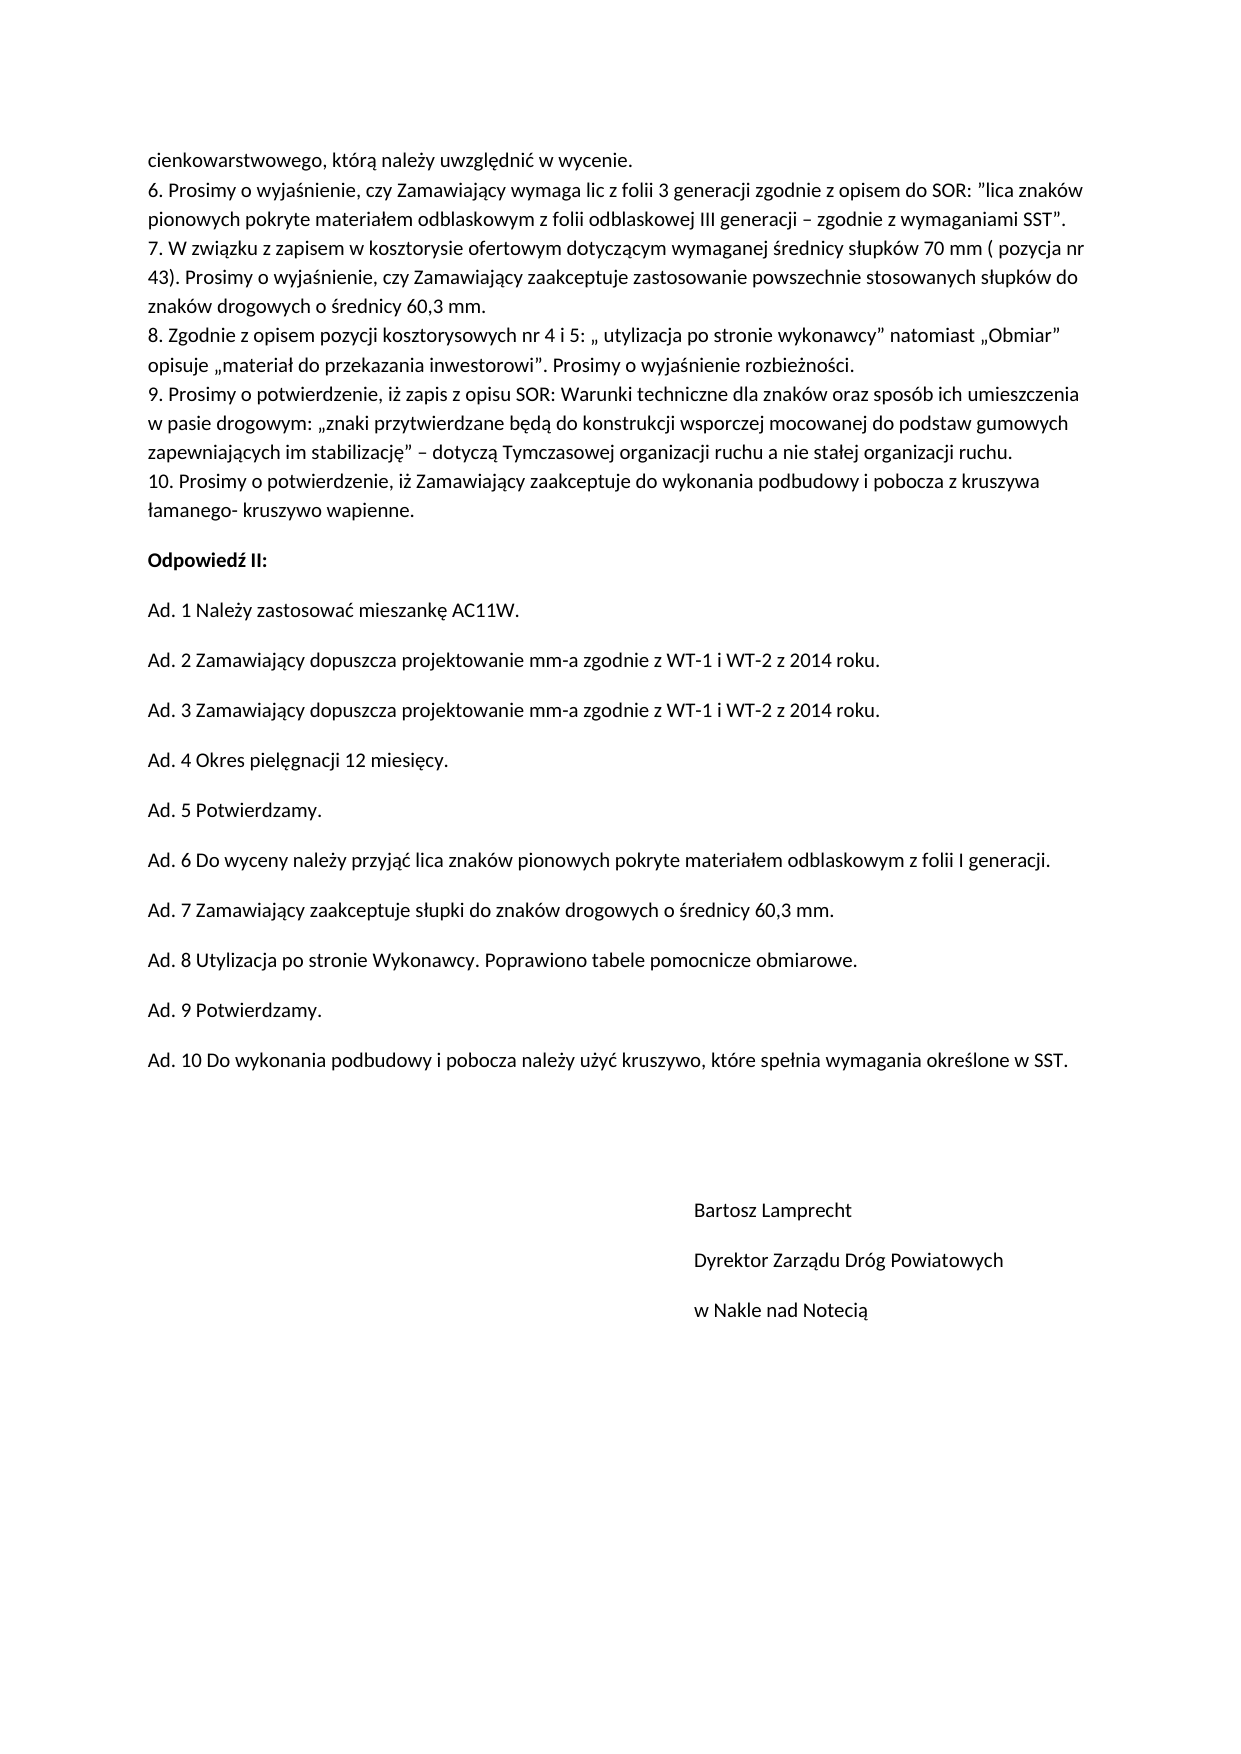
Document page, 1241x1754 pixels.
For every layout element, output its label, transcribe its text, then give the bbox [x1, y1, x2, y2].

text Ad. 3 Zamawiający dopuszcza projektowanie mm-a zgodnie z WT-1 i WT-2 z 2014 roku. [148, 698, 1093, 723]
text Ad. 10 Do wykonania podbudowy i pobocza należy użyć kruszywo, które spełnia wymagania określone w SST. [148, 1048, 1093, 1073]
text Ad. 4 Okres pielęgnacji 12 miesięcy. [148, 748, 1093, 773]
text Ad. 7 Zamawiający zaakceptuje słupki do znaków drogowych o średnicy 60,3 mm. [148, 898, 1093, 923]
text Odpowiedź II: [148, 548, 1093, 573]
text Ad. 9 Potwierdzamy. [148, 998, 1093, 1023]
text w Nakle nad Notecią [694, 1298, 1093, 1323]
text Dyrektor Zarządu Dróg Powiatowych [694, 1248, 1093, 1273]
text Ad. 1 Należy zastosować mieszankę AC11W. [148, 598, 1093, 623]
text Ad. 2 Zamawiający dopuszcza projektowanie mm-a zgodnie z WT-1 i WT-2 z 2014 roku. [148, 648, 1093, 673]
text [148, 148, 1093, 523]
text Ad. 5 Potwierdzamy. [148, 798, 1093, 823]
text Ad. 8 Utylizacja po stronie Wykonawcy. Poprawiono tabele pomocnicze obmiarowe. [148, 948, 1093, 973]
text Bartosz Lamprecht [694, 1198, 1093, 1223]
text Ad. 6 Do wyceny należy przyjąć lica znaków pionowych pokryte materiałem odblaskowym z folii I generacji. [148, 848, 1093, 873]
